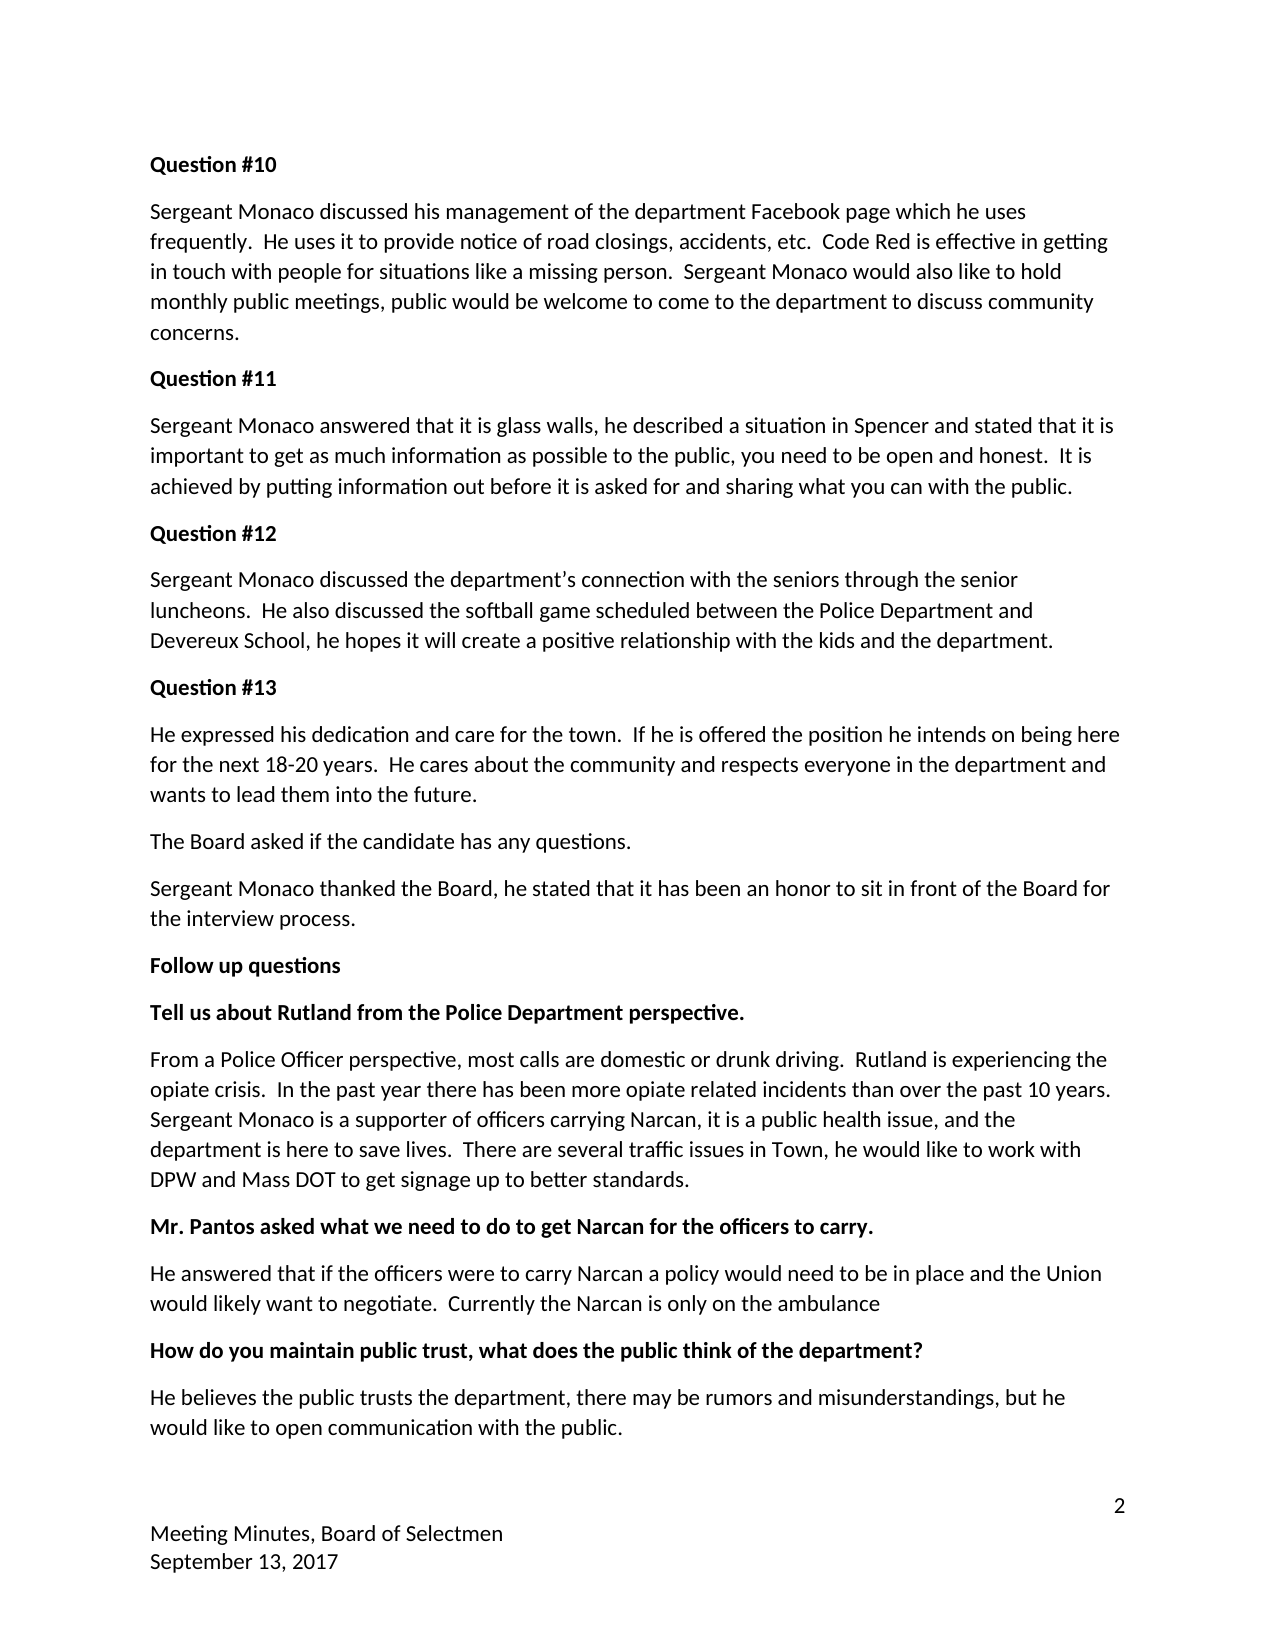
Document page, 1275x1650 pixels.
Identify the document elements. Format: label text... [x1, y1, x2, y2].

text Question #11 [150, 364, 1125, 393]
text He expressed his dedication and care for the town. If he is offered the position he intends on being here for the next 18-20 years. He cares about the community and respects everyone in the department and wants to lead them into the future. [150, 720, 1125, 808]
text From a Police Officer perspective, most calls are domestic or drunk driving. Rutland is experiencing the opiate crisis. In the past year there has been more opiate related incidents than over the past 10 years. Sergeant Monaco is a supporter of officers carrying Narcan, it is a public health issue, and the department is here to save lives. There are several traffic issues in Town, he would like to work with DPW and Mass DOT to get signage up to better standards. [150, 1045, 1125, 1194]
text Tell us about Rutland from the Police Department perspective. [150, 998, 1125, 1026]
text Sergeant Monaco discussed the department’s connection with the seniors through the senior luncheons. He also discussed the softball game scheduled between the Police Department and Devereux School, he hopes it will create a positive relationship with the kids and the department. [150, 566, 1125, 654]
text Sergeant Monaco thanked the Board, he stated that it has been an honor to sit in front of the Board for the interview process. [150, 874, 1125, 932]
text He answered that if the officers were to carry Narcan a policy would need to be in place and the Union would likely want to negotiate. Currently the Narcan is only on the ambulance [150, 1259, 1125, 1318]
text Question #12 [150, 519, 1125, 547]
text Mr. Pantos asked what we need to do to get Narcan for the officers to carry. [150, 1212, 1125, 1241]
text Question #13 [150, 673, 1125, 701]
text The Board asked if the candidate has any questions. [150, 827, 1125, 855]
text Follow up questions [150, 951, 1125, 979]
text Sergeant Monaco answered that it is glass walls, he described a situation in Spencer and stated that it is important to get as much information as possible to the public, you need to be open and honest. It is achieved by putting information out before it is asked for and sharing what you can with the public. [150, 411, 1125, 500]
text He believes the public trusts the department, there may be rumors and misunderstandings, but he would like to open communication with the public. [150, 1383, 1125, 1442]
text How do you maintain public trust, what does the public think of the department? [150, 1336, 1125, 1364]
text Question #10 [150, 150, 1125, 178]
text Sergeant Monaco discussed his management of the department Facebook page which he uses frequently. He uses it to provide notice of road closings, accidents, etc. Code Red is effective in getting in touch with people for situations like a missing person. Sergeant Monaco would also like to hold monthly public meetings, public would be welcome to come to the department to discuss community concerns. [150, 197, 1125, 346]
